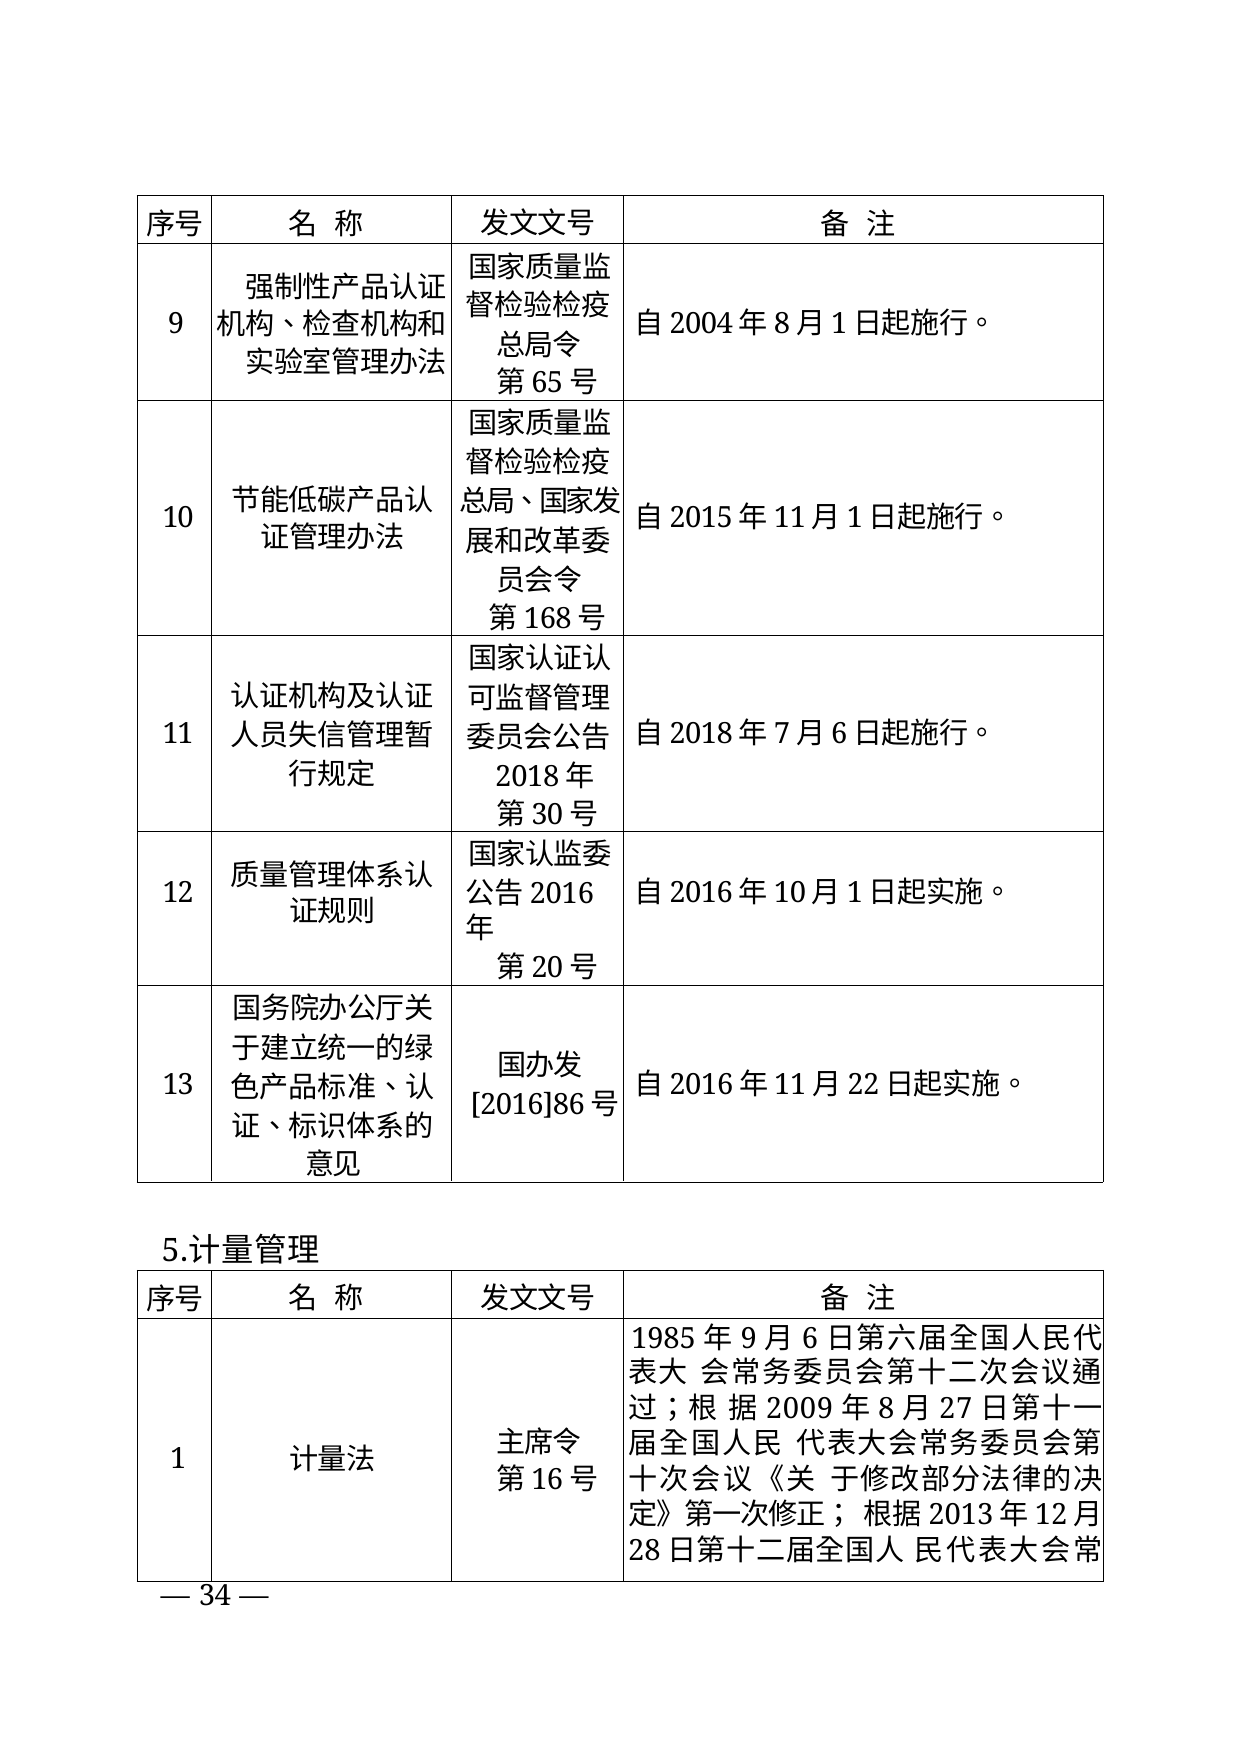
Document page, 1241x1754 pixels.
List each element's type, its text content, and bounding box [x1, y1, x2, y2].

table_cell 国家质量监 督检验检疫 总局令 第65号 [452, 244, 623, 400]
table_header 发文文号 [452, 1271, 623, 1318]
table_cell 认证机构及认证 人员失信管理暂 行规定 [212, 636, 451, 831]
table_cell 计量法 [212, 1319, 451, 1581]
table_cell 国务院办公厅关 于建立统一的绿 色产品标准、认 证、标识体系的 意见 [212, 986, 451, 1181]
table_cell 国办发 [2016]86号 [452, 986, 623, 1181]
table_cell 自2016年11月22日起实施。 [624, 986, 1103, 1181]
table_header 备 注 [624, 1271, 1103, 1318]
text 5.计量管理 [161, 1230, 1103, 1270]
table_cell 自2004年8月1日起施行。 [624, 244, 1103, 400]
table_cell 10 [138, 401, 211, 635]
table_cell 12 [138, 832, 211, 984]
table_cell 11 [138, 636, 211, 831]
table_header 备 注 [624, 196, 1103, 243]
table_header 序号 [138, 1271, 211, 1318]
table_header 名 称 [212, 1271, 451, 1318]
table_cell 9 [138, 244, 211, 400]
table_cell 主席令 第16号 [452, 1319, 623, 1581]
table_header 发文文号 [452, 196, 623, 243]
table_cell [624, 1319, 1103, 1581]
table_cell 自2016年10月1日起实施。 [624, 832, 1103, 984]
table_cell 国家认监委 公告2016年 第20号 [452, 832, 623, 984]
table_header 名 称 [212, 196, 451, 243]
table_cell 节能低碳产品认 证管理办法 [212, 401, 451, 635]
table_cell 强制性产品认证 机构、检查机构和 实验室管理办法 [212, 244, 451, 400]
table_cell 1 [138, 1319, 211, 1581]
table_cell 13 [138, 986, 211, 1181]
table_header 序号 [138, 196, 211, 243]
table_cell 质量管理体系认 证规则 [212, 832, 451, 984]
table_cell 自2018年7月6日起施行。 [624, 636, 1103, 831]
table_cell 国家质量监 督检验检疫 总局、国家发 展和改革委 员会令 第168号 [452, 401, 623, 635]
table_cell 自2015年11月1日起施行。 [624, 401, 1103, 635]
table_cell 国家认证认 可监督管理 委员会公告 2018年 第30号 [452, 636, 623, 831]
